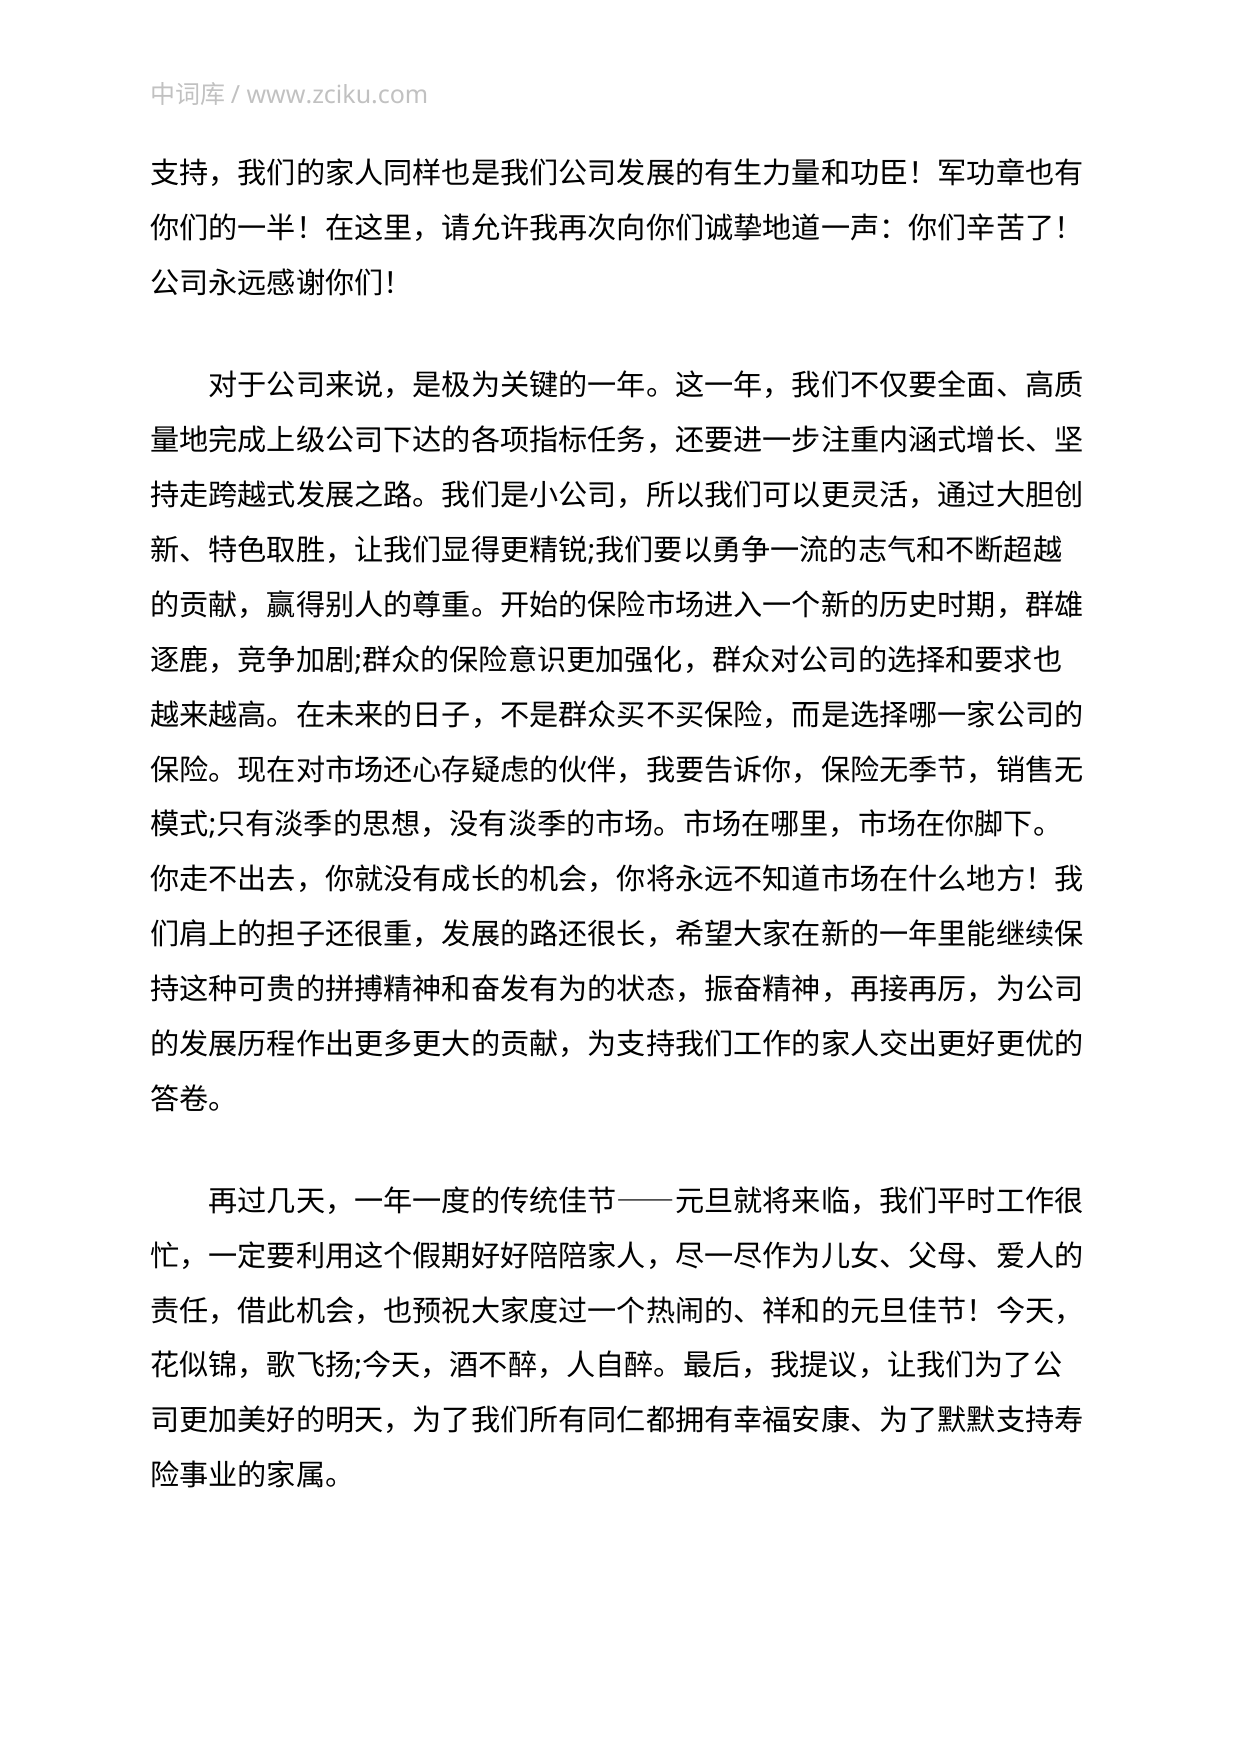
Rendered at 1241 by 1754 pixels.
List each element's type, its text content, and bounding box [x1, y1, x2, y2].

text 对于公司来说，是极为关键的一年。这一年，我们不仅要全面、高质量地完成上级公司下达的各项指标任务，还要进一步注重内涵式增长、坚持走跨越式发展之路。我们是小公司，所以我们可以更灵活，通过大胆创新、特色取胜，让我们显得更精锐;我们要以勇争一流的志气和不断超越的贡献，赢得别人的尊重。开始的保险市场进入一个新的历史时期，群雄逐鹿，竞争加剧;群众的保险意识更加强化，群众对公司的选择和要求也越来越高。在未来的日子，不是群众买不买保险，而是选择哪一家公司的保险。现在对市场还心存疑虑的伙伴，我要告诉你，保险无季节，销售无模式;只有淡季的思想，没有淡季的市场。市场在哪里，市场在你脚下。你走不出去，你就没有成长的机会，你将永远不知道市场在什么地方！我们肩上的担子还很重，发展的路还很长，希望大家在新的一年里能继续保持这种可贵的拼搏精神和奋发有为的状态，振奋精神，再接再厉，为公司的发展历程作出更多更大的贡献，为支持我们工作的家人交出更好更优的答卷。 [150, 362, 1090, 1118]
text 再过几天，一年一度的传统佳节——元旦就将来临，我们平时工作很忙，一定要利用这个假期好好陪陪家人，尽一尽作为儿女、父母、爱人的责任，借此机会，也预祝大家度过一个热闹的、祥和的元旦佳节！今天，花似锦，歌飞扬;今天，酒不醉，人自醉。最后，我提议，让我们为了公司更加美好的明天，为了我们所有同仁都拥有幸福安康、为了默默支持寿险事业的家属。 [150, 1177, 1090, 1494]
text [150, 150, 1090, 302]
